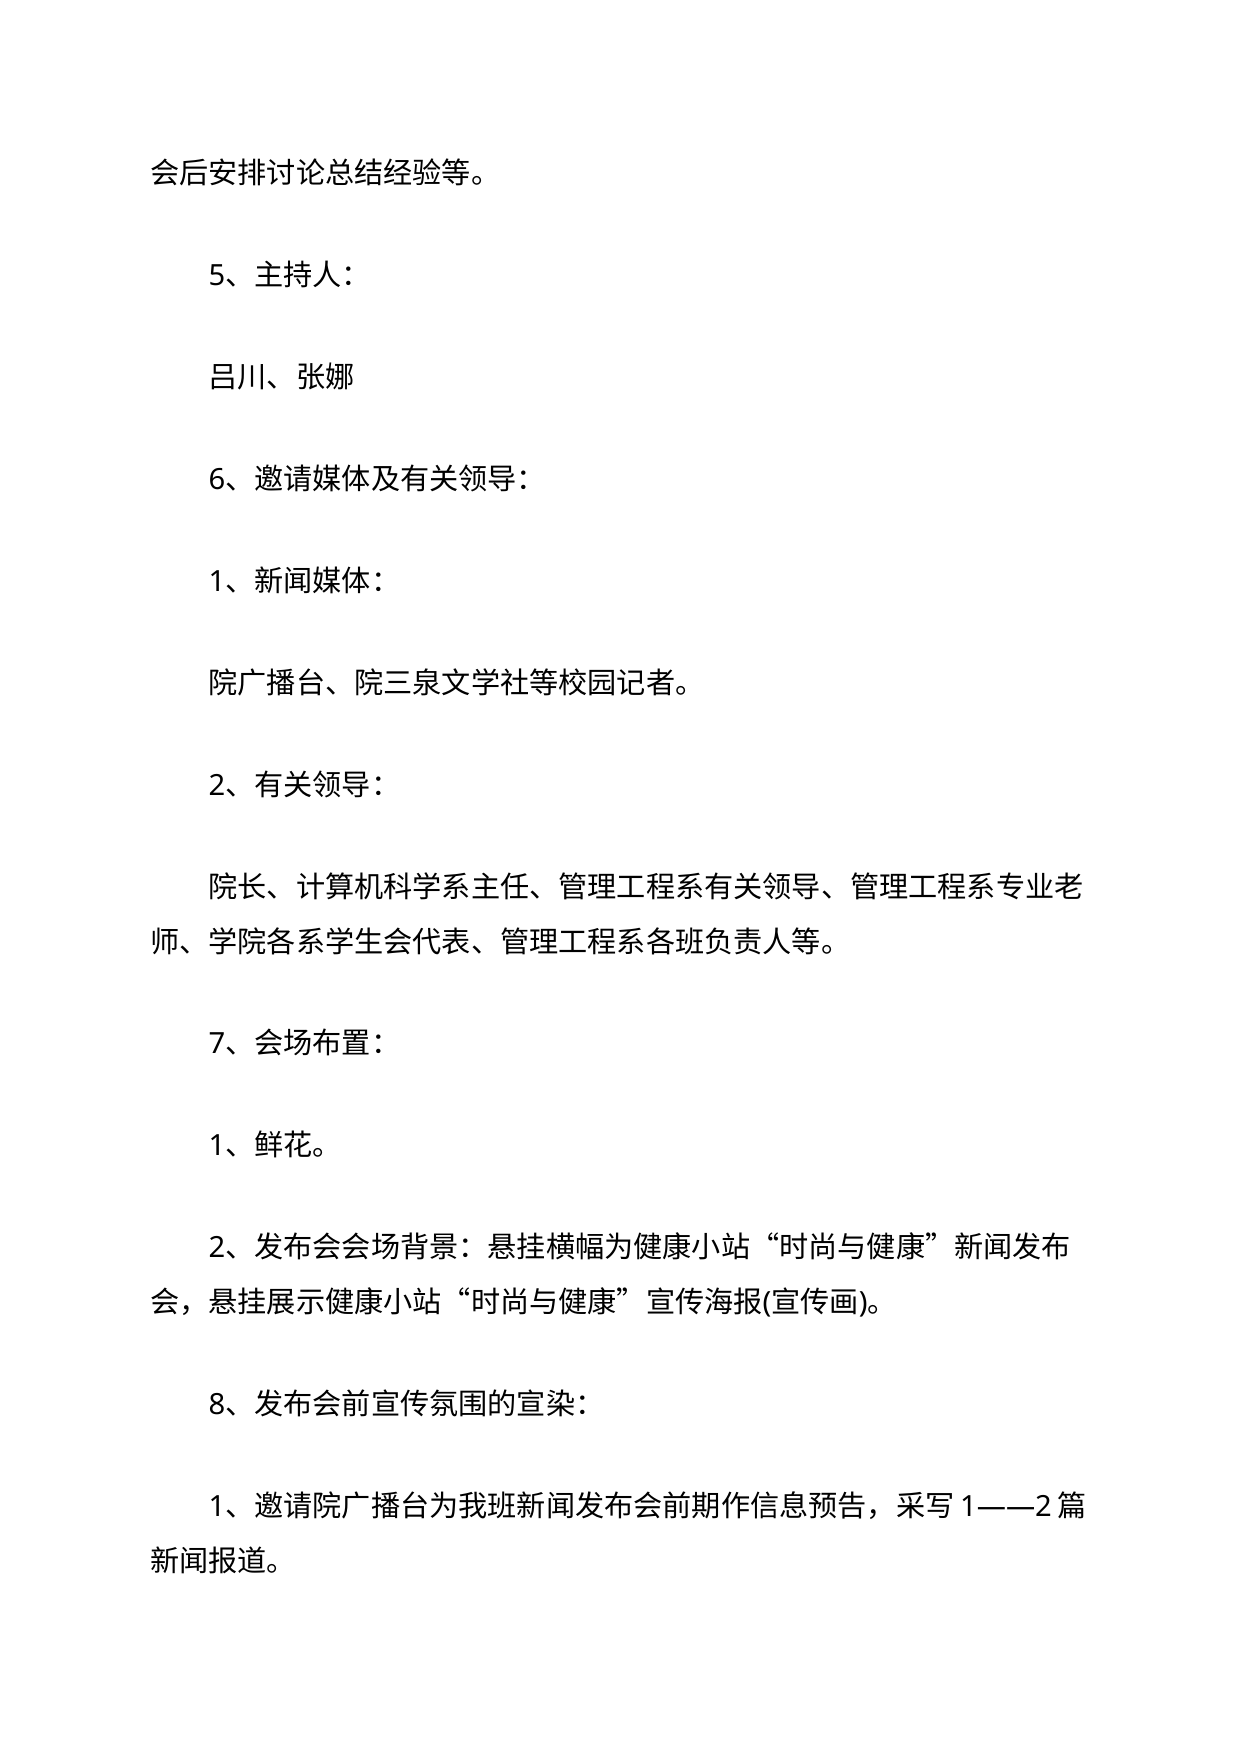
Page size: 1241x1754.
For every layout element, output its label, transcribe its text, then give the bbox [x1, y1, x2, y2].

text 院广播台、院三泉文学社等校园记者。 [150, 659, 1090, 702]
text 8、发布会前宣传氛围的宣染： [150, 1381, 1090, 1423]
text 7、会场布置： [150, 1020, 1090, 1062]
text 1、邀请院广播台为我班新闻发布会前期作信息预告，采写1——2篇新闻报道。 [150, 1483, 1090, 1580]
text 5、主持人： [150, 252, 1090, 294]
text 1、新闻媒体： [150, 557, 1090, 600]
text 6、邀请媒体及有关领导： [150, 456, 1090, 498]
text 2、有关领导： [150, 761, 1090, 804]
text 2、发布会会场背景：悬挂横幅为健康小站“时尚与健康”新闻发布会，悬挂展示健康小站“时尚与健康”宣传海报(宣传画)。 [150, 1224, 1090, 1321]
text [150, 150, 1090, 192]
text 吕川、张娜 [150, 354, 1090, 396]
text 院长、计算机科学系主任、管理工程系有关领导、管理工程系专业老师、学院各系学生会代表、管理工程系各班负责人等。 [150, 863, 1090, 960]
text 1、鲜花。 [150, 1122, 1090, 1164]
